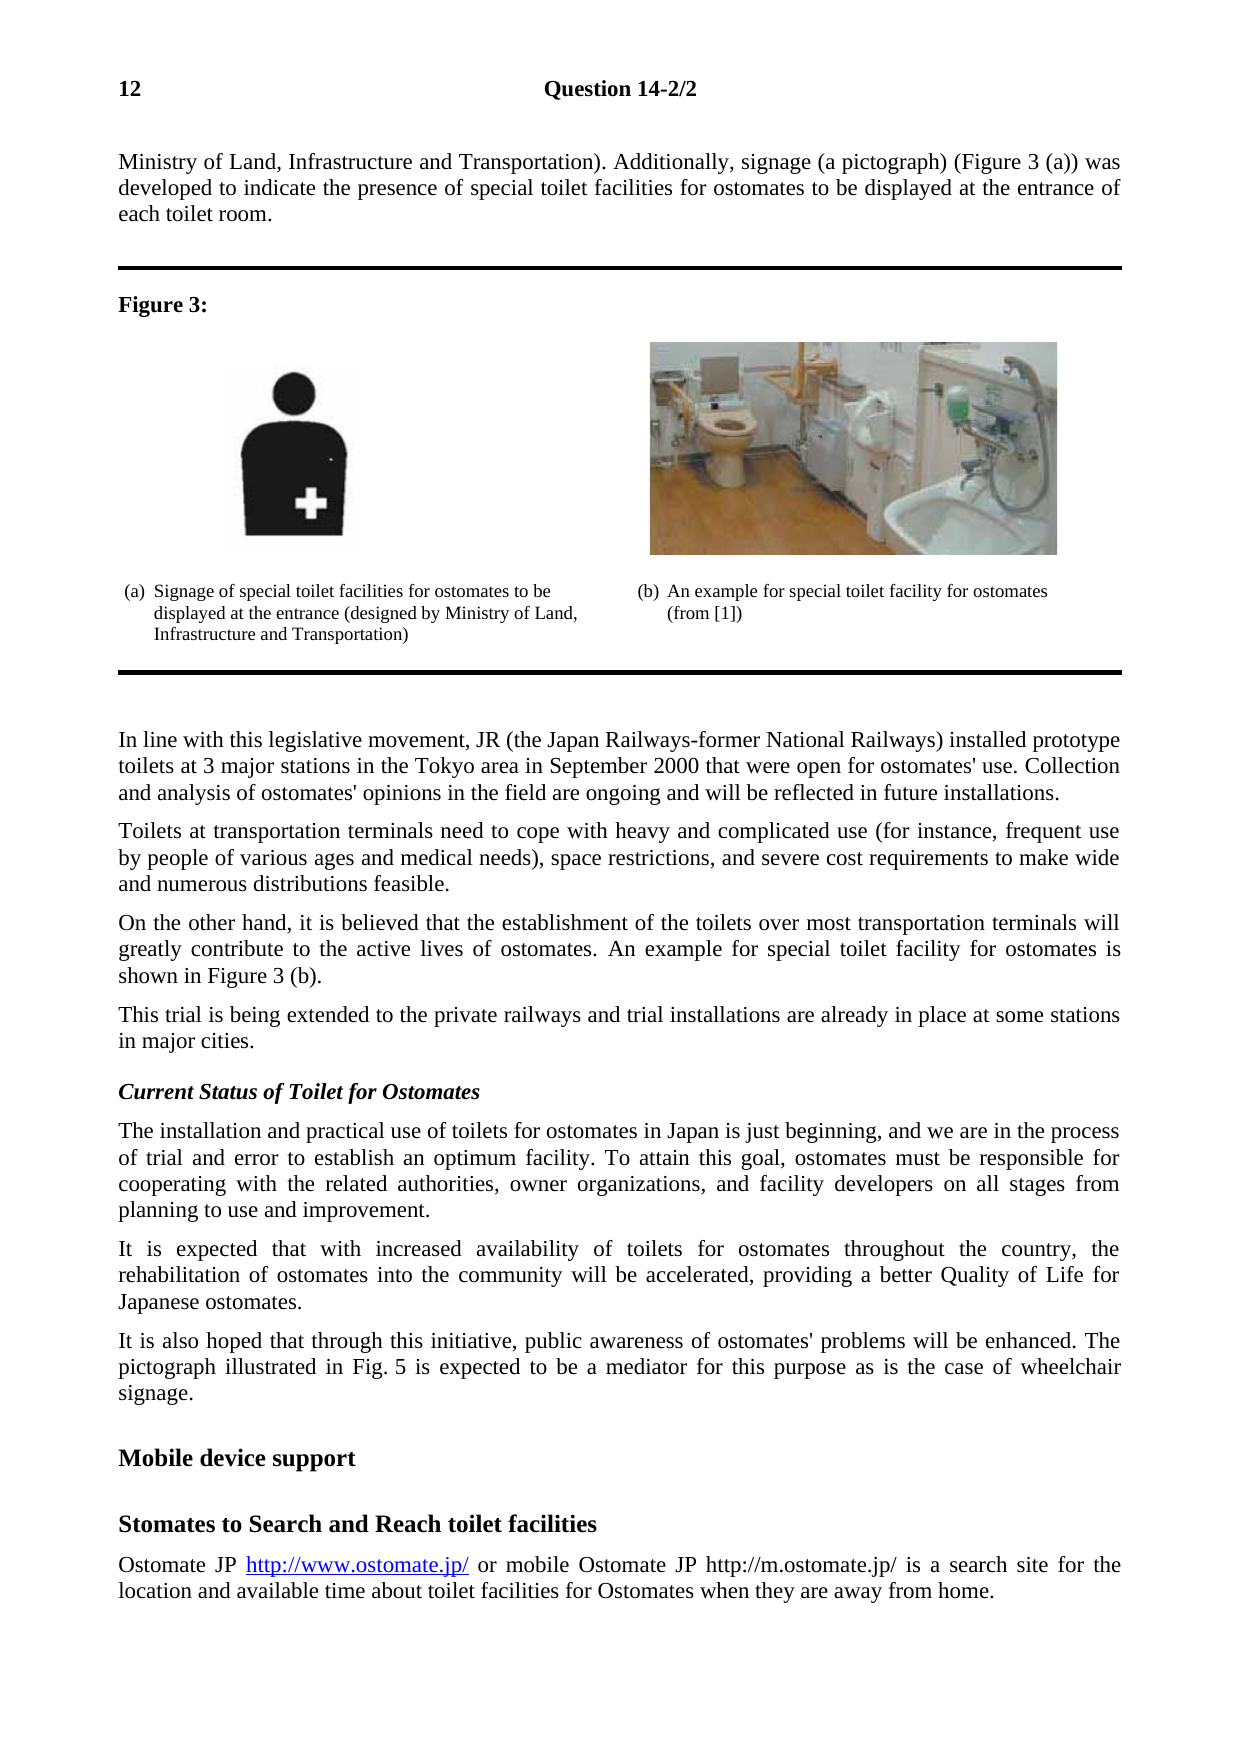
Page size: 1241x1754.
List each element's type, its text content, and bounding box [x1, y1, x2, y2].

subtitle Stomates to Search and Reach toilet facilities [118, 1509, 1122, 1538]
text It is expected that with increased availability of toilets for ostomates throughout the country, the rehabilitation of ostomates into the community will be accelerated, providing a better Quality of Life for Japanese ostomates. [118, 1235, 1122, 1314]
text In line with this legislative movement, JR (the Railways-former National Railways) installed prototype toilets at 3 major stations in the area in September 2000 that were open for ostomates' use. Collection and analysis of ostomates' opinions in the field are ongoing and will be reflected in future installations. [118, 726, 1122, 805]
table_header (a) Signage of special toilet facilities for ostomates to be displayed at the entrance (designed by Ministry of Land, Infrastructure and Transportation) [107, 568, 620, 647]
text The installation and practical use of toilets for ostomates in Japan is just beginning, and we are in the process of trial and error to establish an optimum facility. To attain this goal, ostomates must be responsible for cooperating with the related authorities, owner organizations, and facility developers on all stages from planning to use and improvement. [118, 1117, 1122, 1223]
text This trial is being extended to the private railways and trial installations are already in place at some stations in major cities. [118, 1001, 1122, 1053]
subtitle Current Status of Toilet for Ostomates [118, 1078, 1122, 1105]
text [118, 148, 1122, 227]
subtitle Mobile device support [118, 1443, 1122, 1472]
text Toilets at transportation terminals need to cope with heavy and complicated use (for instance, frequent use by people of various ages and medical needs), space restrictions, and severe cost requirements to make wide and numerous distributions feasible. [118, 818, 1122, 897]
table_header (b) An example for special toilet facility for ostomates (from [1]) [620, 568, 1133, 647]
text It is also hoped that through this initiative, public awareness of ostomates' problems will be enhanced. The pictograph illustrated in Fig. 5 is expected to be a mediator for this purpose as is the case of wheelchair signage. [118, 1327, 1122, 1406]
picture [200, 356, 390, 555]
text Ostomate JP http://www.ostomate.jp/ or mobile Ostomate JP http://m.ostomate.jp/ is a search site for the location and available time about toilet facilities for Ostomates when they are away from home. [118, 1551, 1122, 1603]
text On the other hand, it is believed that the establishment of the toilets over most transportation terminals will greatly contribute to the active lives of ostomates. An example for special toilet facility for ostomates is shown in Figure 3 (b). [118, 909, 1122, 988]
picture [649, 342, 1058, 555]
title Figure 3: [118, 270, 1122, 317]
